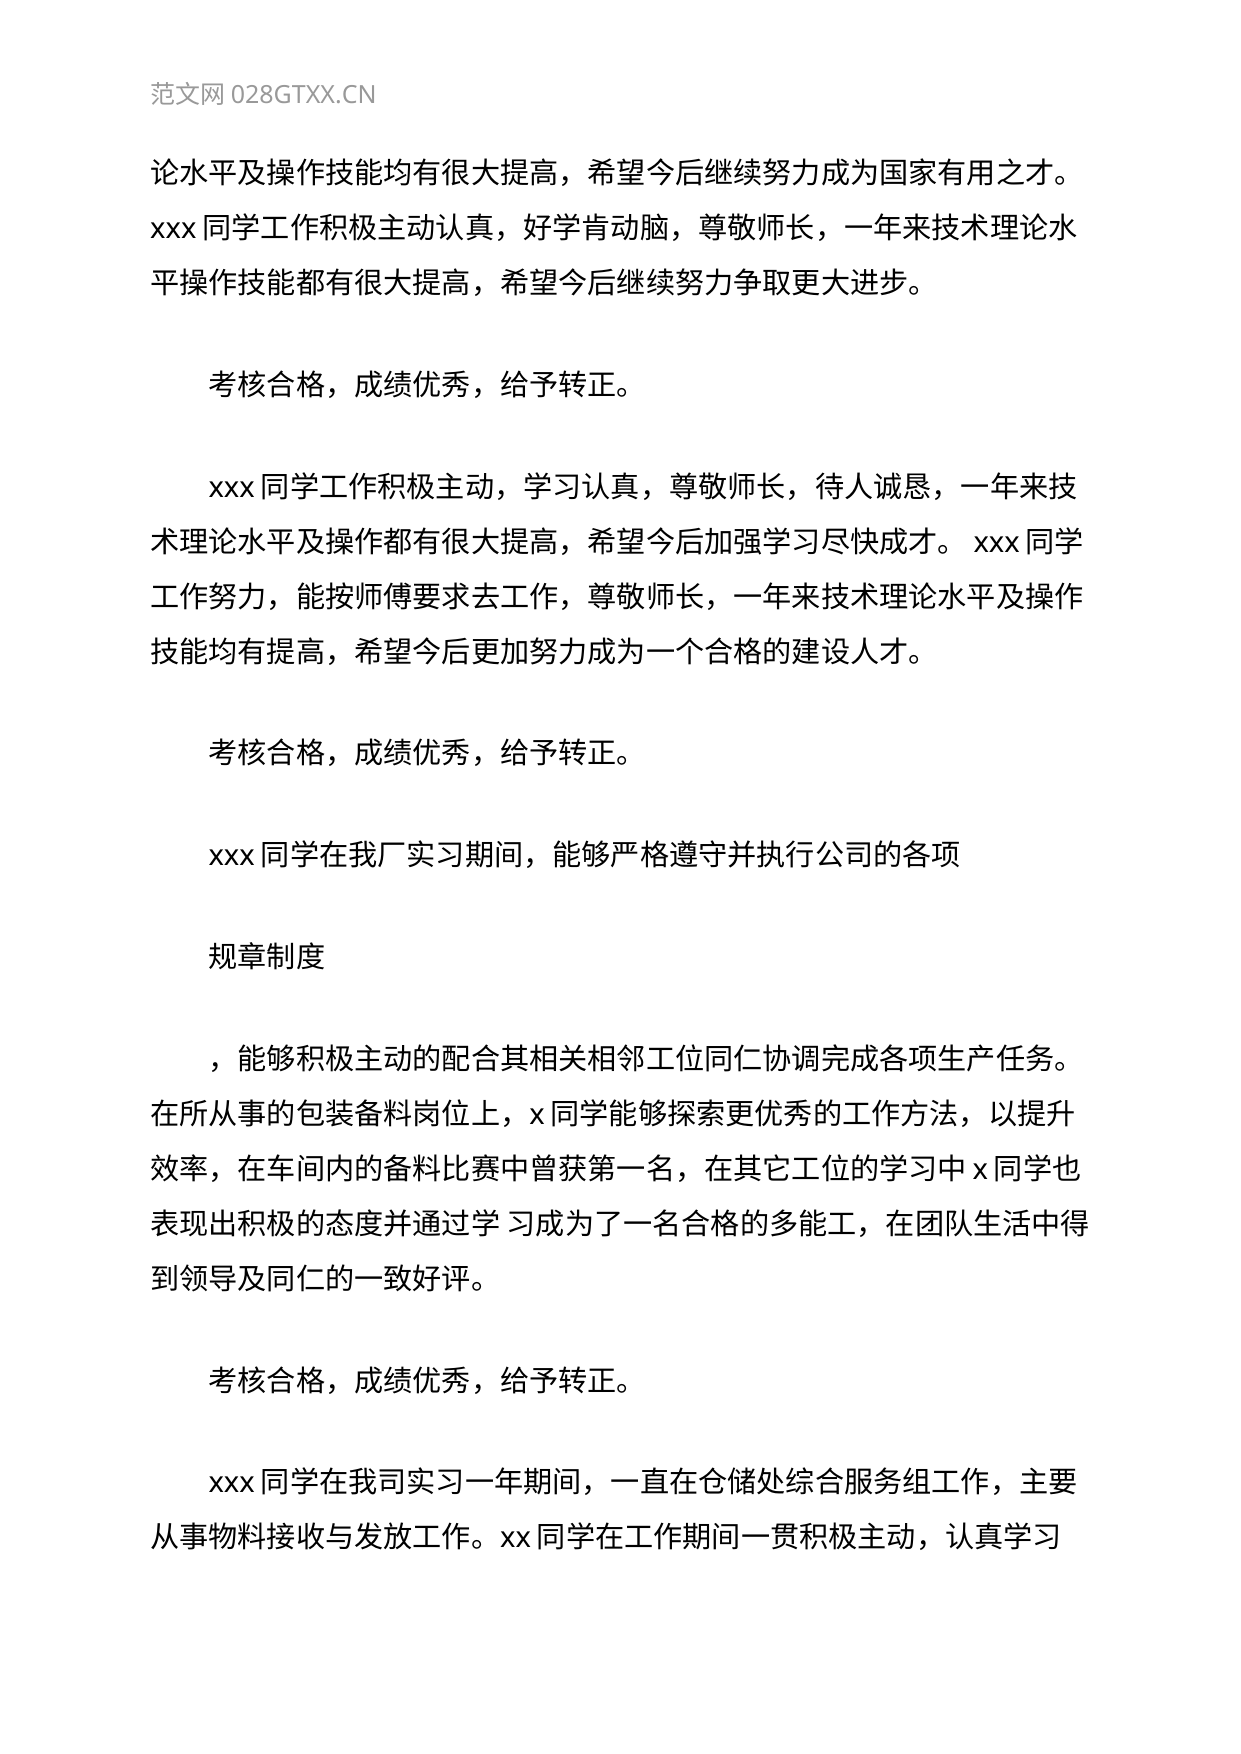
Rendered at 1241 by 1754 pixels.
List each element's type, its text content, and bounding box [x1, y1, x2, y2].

text xxx同学在我厂实习期间，能够严格遵守并执行公司的各项 [150, 832, 1090, 874]
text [150, 150, 1090, 302]
text ，能够积极主动的配合其相关相邻工位同仁协调完成各项生产任务。在所从事的包装备料岗位上，x同学能够探索更优秀的工作方法，以提升效率，在车间内的备料比赛中曾获第一名，在其它工位的学习中x同学也表现出积极的态度并通过学 习成为了一名合格的多能工，在团队生活中得到领导及同仁的一致好评。 [150, 1036, 1090, 1298]
text 规章制度 [150, 934, 1090, 976]
text 考核合格，成绩优秀，给予转正。 [150, 1357, 1090, 1399]
text 考核合格，成绩优秀，给予转正。 [150, 362, 1090, 404]
text 考核合格，成绩优秀，给予转正。 [150, 730, 1090, 772]
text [150, 1459, 1090, 1556]
text xxx同学工作积极主动，学习认真，尊敬师长，待人诚恳，一年来技术理论水平及操作都有很大提高，希望今后加强学习尽快成才。 xxx同学工作努力，能按师傅要求去工作，尊敬师长，一年来技术理论水平及操作技能均有提高，希望今后更加努力成为一个合格的建设人才。 [150, 463, 1090, 671]
